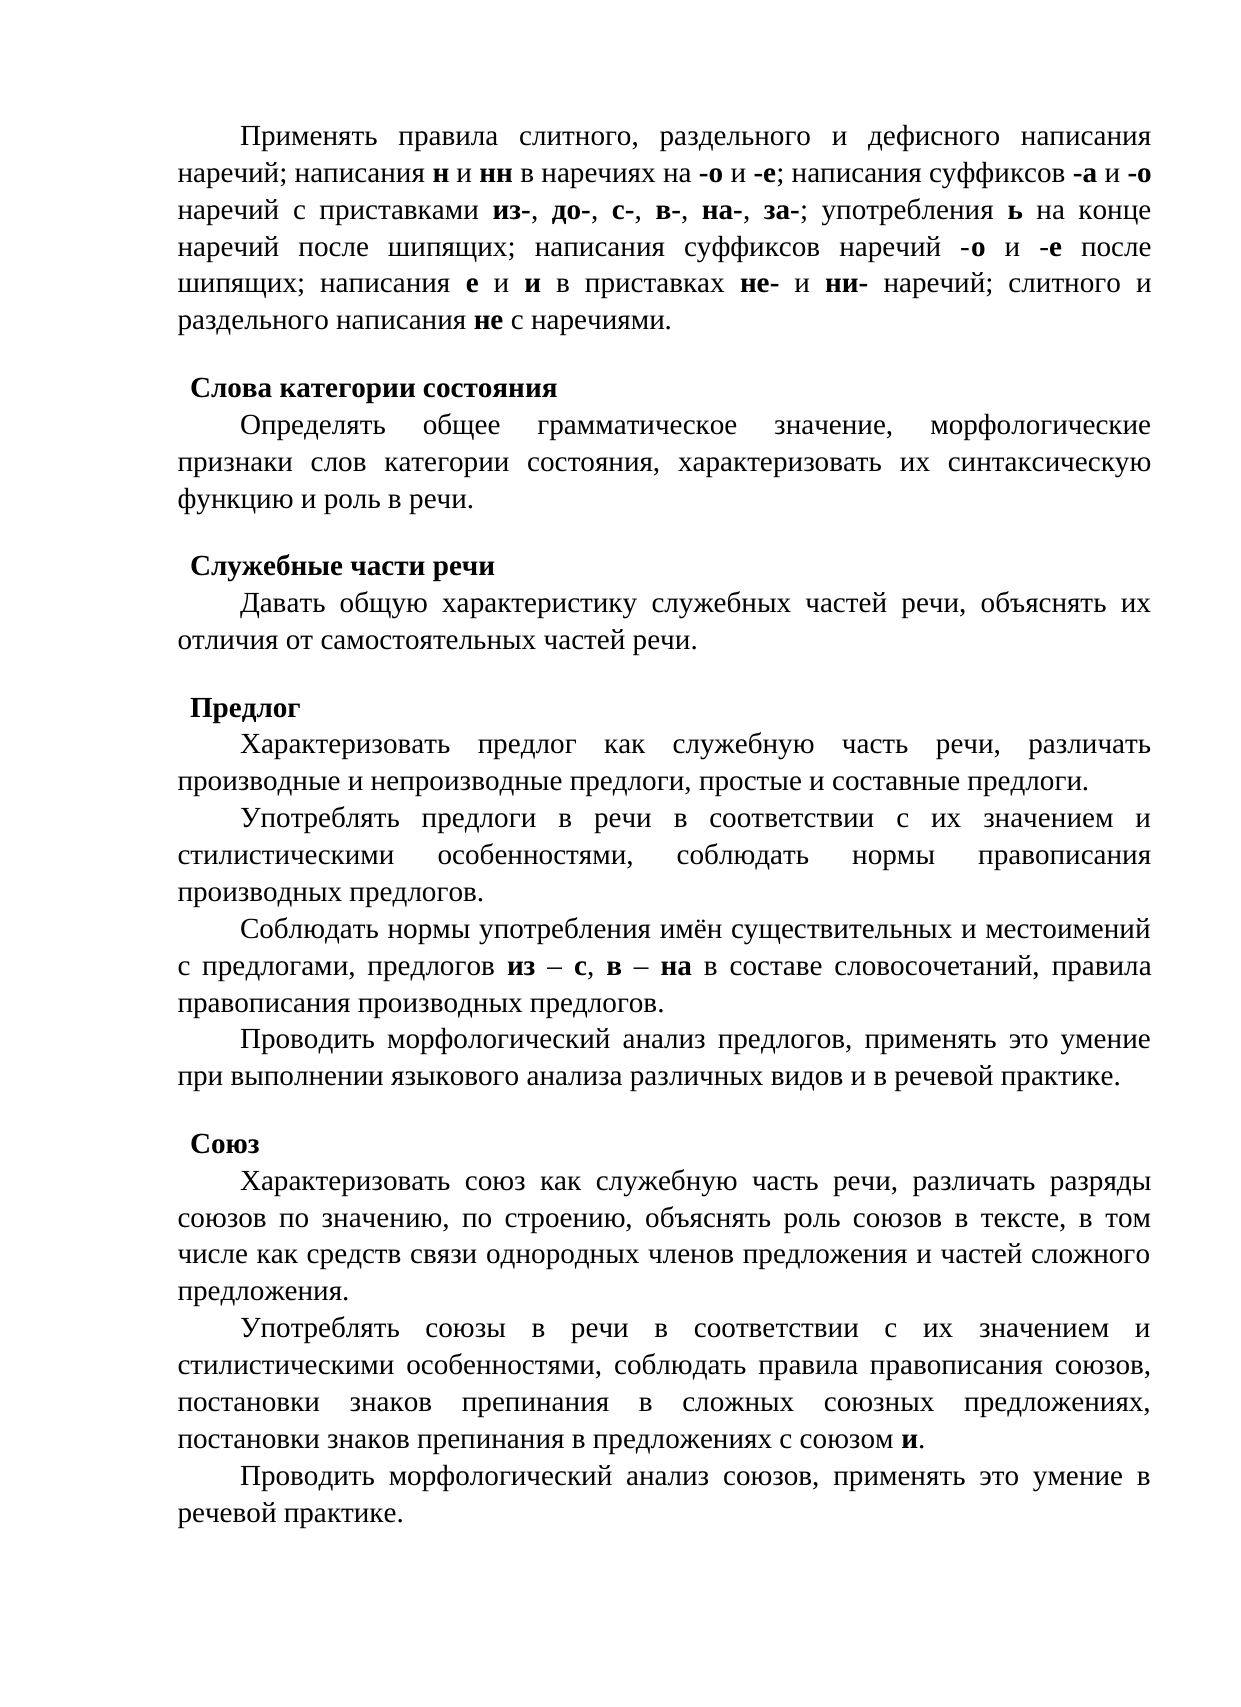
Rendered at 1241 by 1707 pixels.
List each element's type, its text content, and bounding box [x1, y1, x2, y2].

text Употреблять предлоги в речи в соответствии с их значением и стилистическими особенностями, соблюдать нормы правописания производных предлогов. [177, 800, 1152, 908]
text Служебные части речи [190, 548, 1152, 582]
text Проводить морфологический анализ союзов, применять это умение в речевой практике. [177, 1458, 1152, 1528]
text Слова категории состояния [190, 370, 1152, 404]
text Союз [190, 1126, 1152, 1159]
text Характеризовать союз как служебную часть речи, различать разряды союзов по значению, по строению, объяснять роль союзов в тексте, в том числе как средств связи однородных членов предложения и частей сложного предложения. [177, 1163, 1152, 1307]
text Употреблять союзы в речи в соответствии с их значением и стилистическими особенностями, соблюдать правила правописания союзов, постановки знаков препинания в сложных союзных предложениях, постановки знаков препинания в предложениях с союзом и. [177, 1310, 1152, 1454]
text Применять правила слитного, раздельного и дефисного написания наречий; написания н и нн в наречиях на -о и -е; написания суффиксов -а и -о наречий с приставками из-, до-, с-, в-, на-, за-; употребления ь на конце наречий после шипящих; написания суффиксов наречий -о и -е после шипящих; написания е и и в приставках не- и ни- наречий; слитного и раздельного написания не с наречиями. [177, 118, 1152, 336]
text Характеризовать предлог как служебную часть речи, различать производные и непроизводные предлоги, простые и составные предлоги. [177, 727, 1152, 797]
text Соблюдать нормы употребления имён существительных и местоимений с предлогами, предлогов из – с, в – на в составе словосочетаний, правила правописания производных предлогов. [177, 911, 1152, 1018]
text Давать общую характеристику служебных частей речи, объяснять их отличия от самостоятельных частей речи. [177, 585, 1152, 656]
text Проводить морфологический анализ предлогов, применять это умение при выполнении языкового анализа различных видов и в речевой практике. [177, 1022, 1152, 1092]
text Предлог [190, 690, 1152, 723]
text Определять общее грамматическое значение, морфологические признаки слов категории состояния, характеризовать их синтаксическую функцию и роль в речи. [177, 407, 1152, 514]
